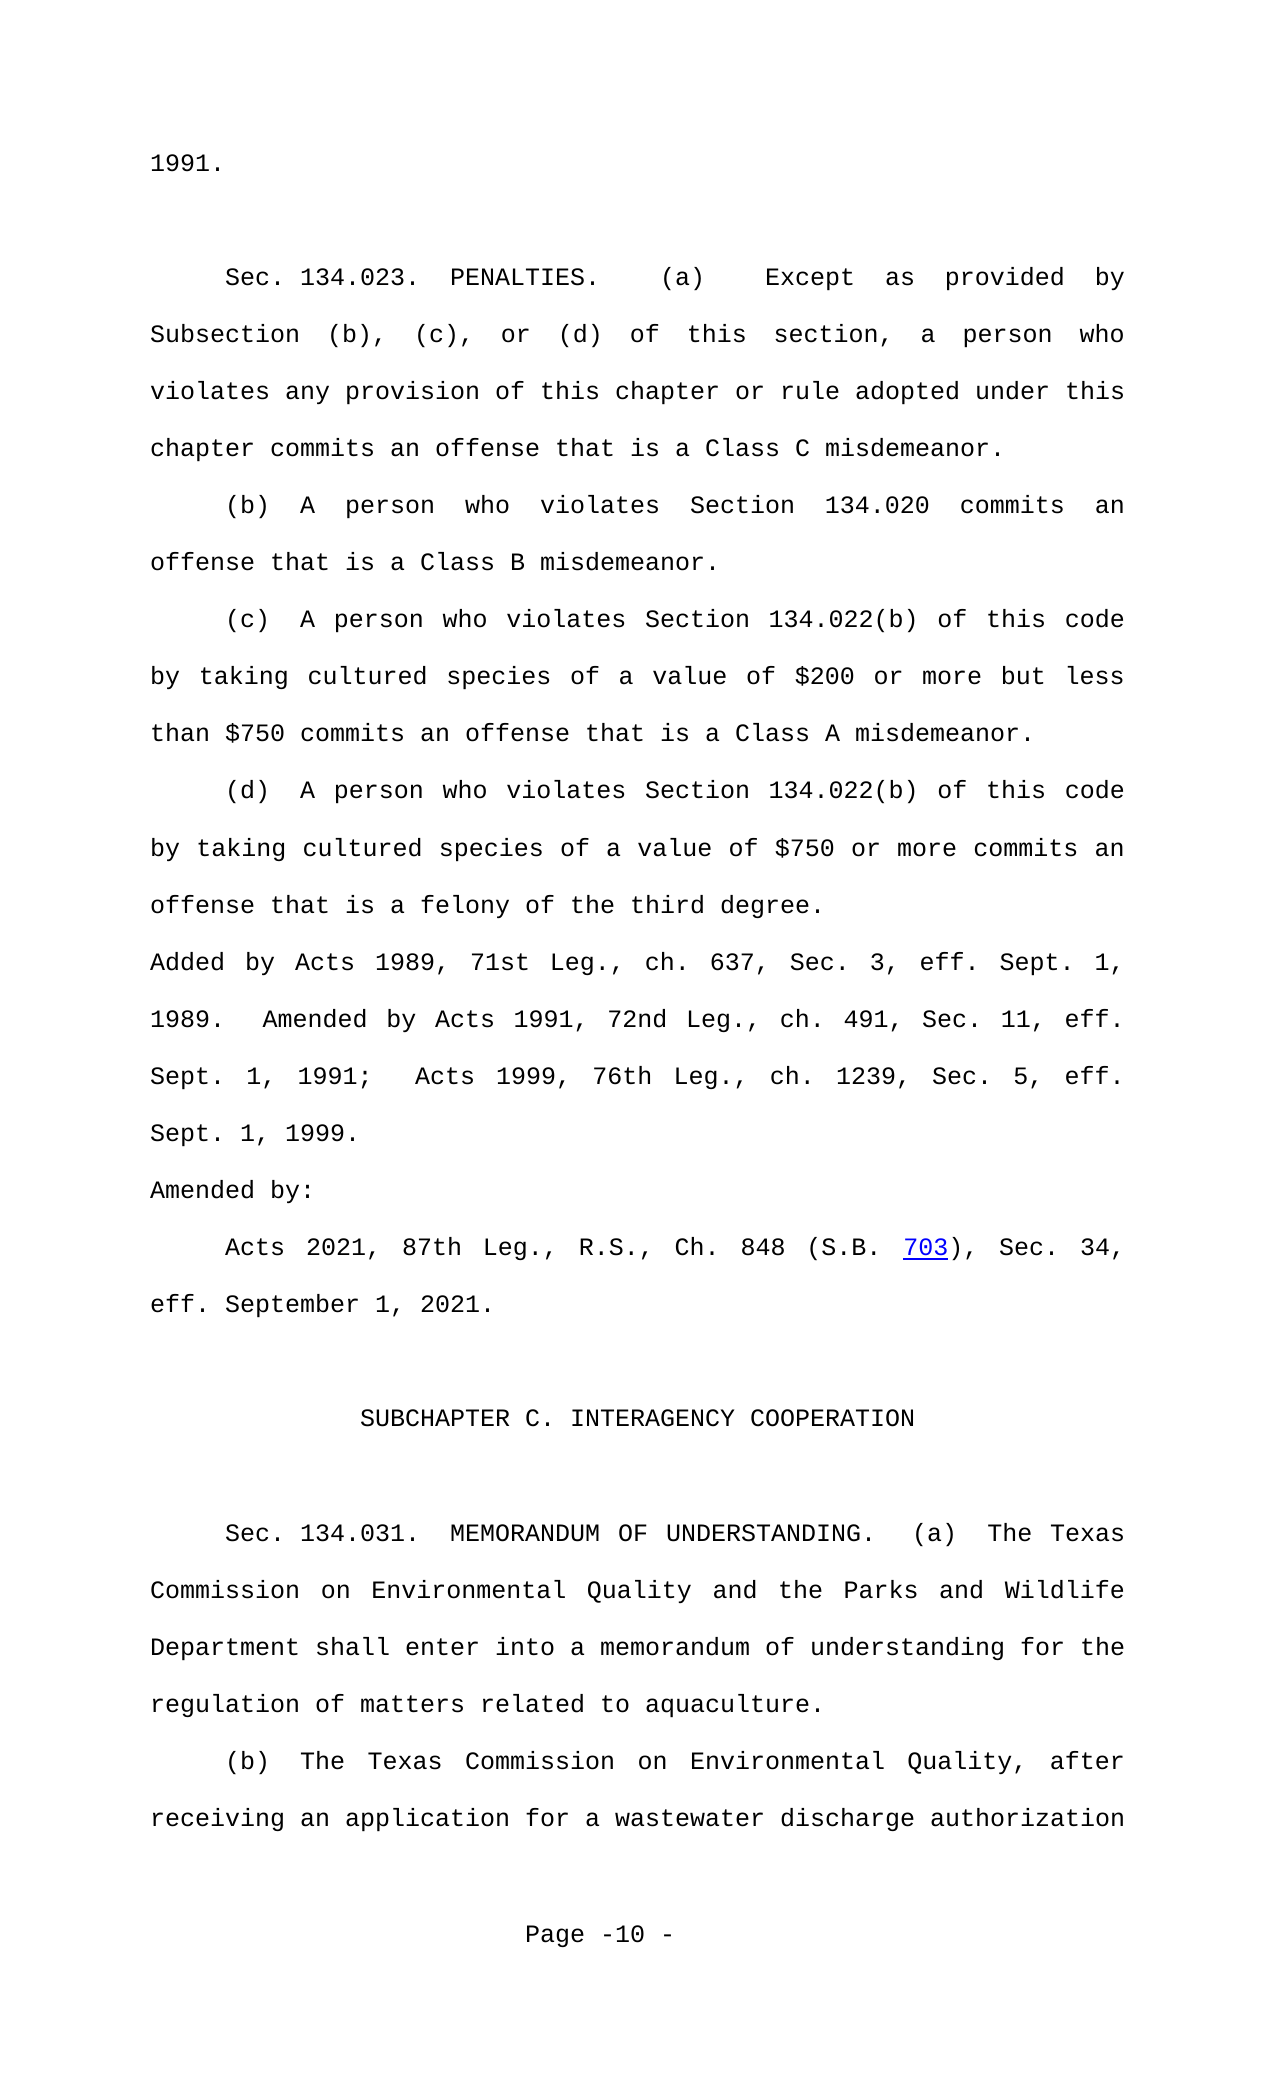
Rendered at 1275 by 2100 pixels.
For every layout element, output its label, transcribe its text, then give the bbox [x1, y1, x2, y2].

text Acts 2021, 87th Leg., R.S., Ch. 848 (S.B. 703), Sec. 34, eff. September 1, 2021. [150, 1234, 1125, 1320]
text Added by Acts 1989, 71st Leg., ch. 637, Sec. 3, eff. Sept. 1, 1989. Amended by Acts 1991, 72nd Leg., ch. 491, Sec. 11, eff. Sept. 1, 1991; Acts 1999, 76th Leg., ch. 1239, Sec. 5, eff. Sept. 1, 1999. [150, 949, 1125, 1149]
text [150, 150, 1125, 178]
text Sec. 134.023. PENALTIES. (a) Except as provided by Subsection (b), (c), or (d) of this section, a person who violates any provision of this chapter or rule adopted under this chapter commits an offense that is a Class C misdemeanor. [150, 264, 1125, 464]
text (c) A person who violates Section 134.022(b) of this code by taking cultured species of a value of $200 or more but less than $750 commits an offense that is a Class A misdemeanor. [150, 607, 1125, 749]
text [150, 1748, 1125, 1834]
text SUBCHAPTER C. INTERAGENCY COOPERATION [150, 1406, 1125, 1434]
text (b) A person who violates Section 134.020 commits an offense that is a Class B misdemeanor. [150, 492, 1125, 578]
text (d) A person who violates Section 134.022(b) of this code by taking cultured species of a value of $750 or more commits an offense that is a felony of the third degree. [150, 778, 1125, 921]
text Amended by: [150, 1177, 1125, 1206]
text Sec. 134.031. MEMORANDUM OF UNDERSTANDING. (a) The Texas Commission on Environmental Quality and the Parks and Wildlife Department shall enter into a memorandum of understanding for the regulation of matters related to aquaculture. [150, 1520, 1125, 1720]
